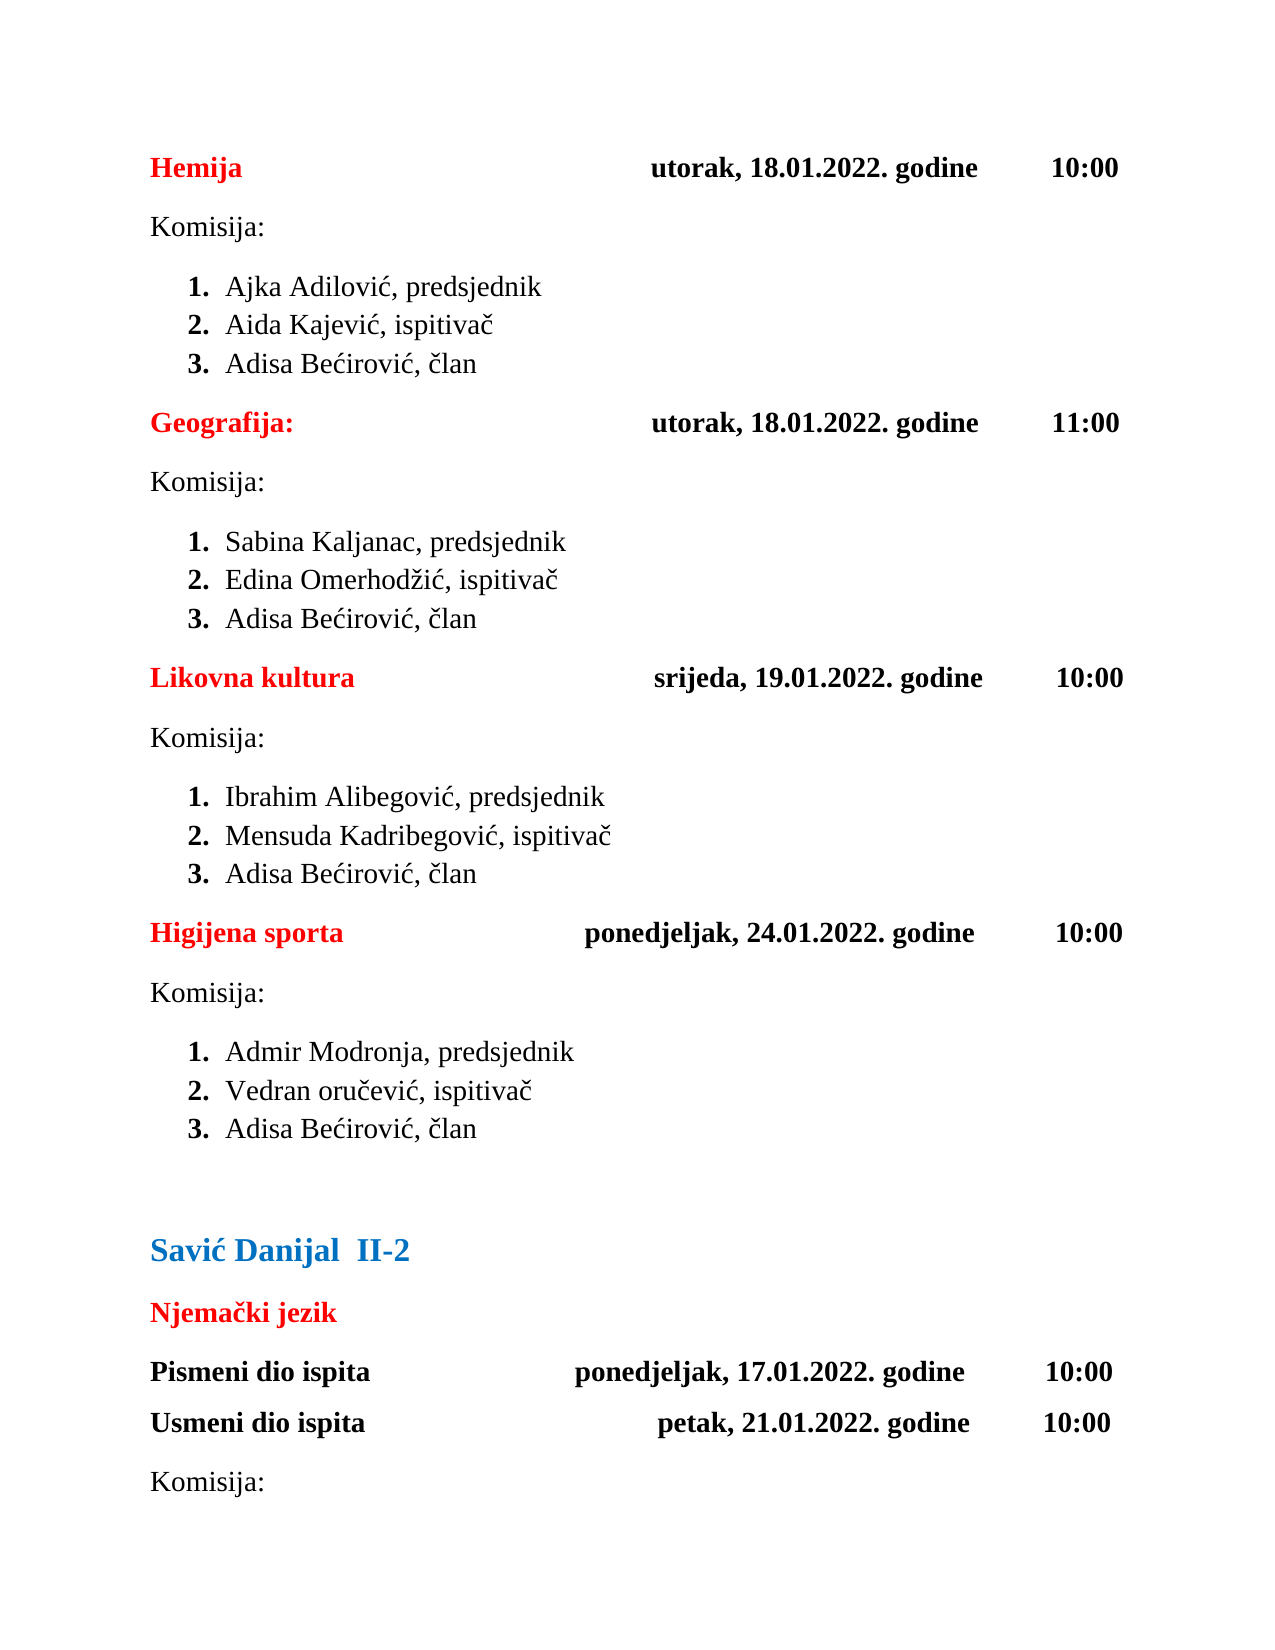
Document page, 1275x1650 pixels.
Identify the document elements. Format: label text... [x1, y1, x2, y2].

text Komisija: [150, 464, 1125, 498]
text Pismeni dio ispita ponedjeljak, 17.01.2022. godine 10:00 [150, 1354, 1125, 1388]
text Komisija: [150, 720, 1125, 753]
list Adisa Bećirović, član [187, 1111, 1125, 1145]
text Geografija: utorak, 18.01.2022. godine 11:00 [150, 405, 1125, 439]
list Edina Omerhodžić, ispitivač [187, 562, 1125, 596]
list Adisa Bećirović, član [187, 856, 1125, 890]
list Vedran oručević, ispitivač [187, 1073, 1125, 1106]
text Hemija utorak, 18.01.2022. godine 10:00 [150, 150, 1125, 183]
text Usmeni dio ispita petak, 21.01.2022. godine 10:00 [150, 1405, 1125, 1438]
list Adisa Bećirović, član [187, 346, 1125, 379]
text Komisija: [150, 1464, 1125, 1498]
list Admir Modronja, predsjednik [187, 1034, 1125, 1068]
text Higijena sporta ponedjeljak, 24.01.2022. godine 10:00 [150, 916, 1125, 949]
text Komisija: [150, 975, 1125, 1008]
list Adisa Bećirović, član [187, 601, 1125, 634]
list Aida Kajević, ispitivač [187, 307, 1125, 341]
text Savić Danijal II-2 [150, 1230, 1125, 1268]
text Likovna kultura srijeda, 19.01.2022. godine 10:00 [150, 660, 1125, 694]
list Ibrahim Alibegović, predsjednik [187, 779, 1125, 813]
list Sabina Kaljanac, predsjednik [187, 524, 1125, 557]
list Mensuda Kadribegović, ispitivač [187, 818, 1125, 851]
text Njemački jezik [150, 1295, 1125, 1329]
list Ajka Adilović, predsjednik [187, 269, 1125, 302]
text Komisija: [150, 209, 1125, 243]
